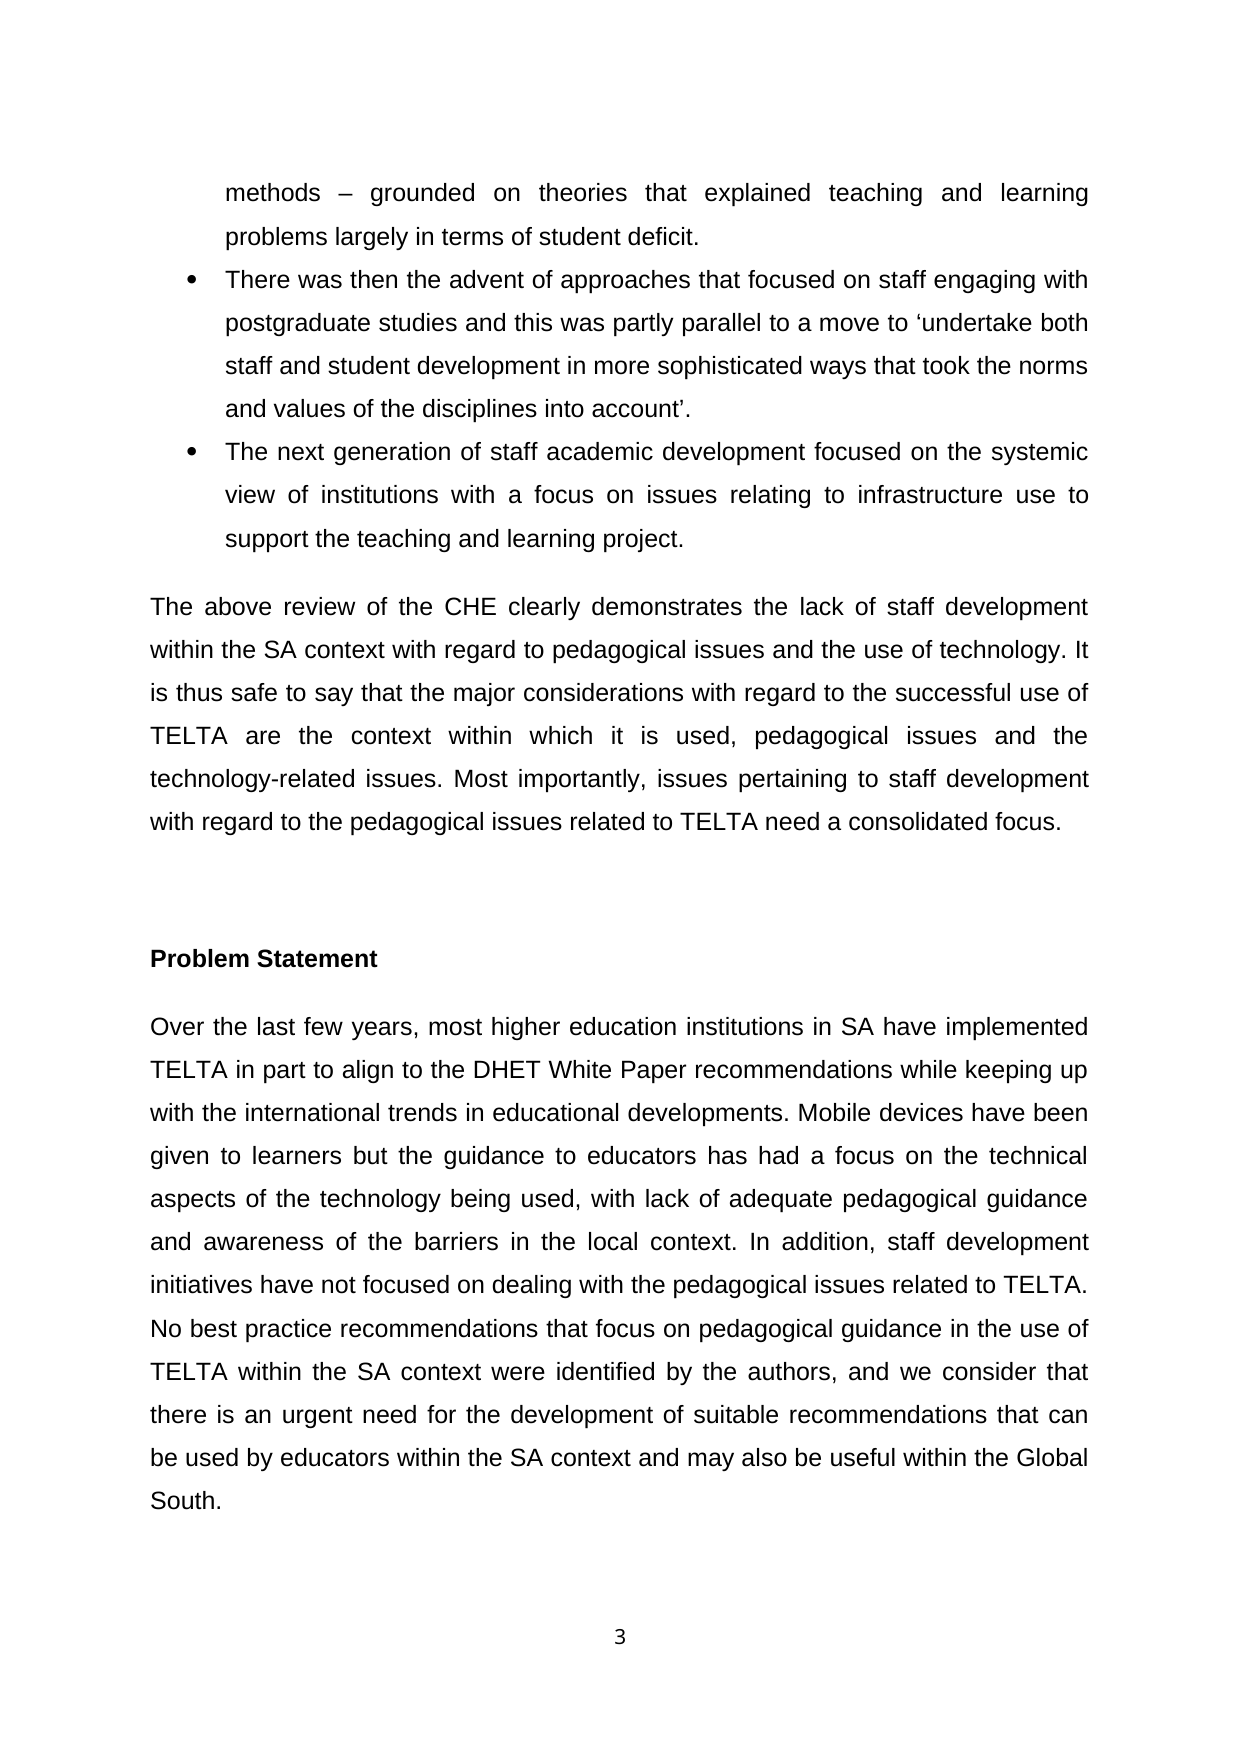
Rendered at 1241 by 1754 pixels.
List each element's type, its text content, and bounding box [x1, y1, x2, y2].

list There was then the advent of approaches that focused on staff engaging with postgraduate studies and this was partly parallel to a move to ‘undertake both staff and student development in more sophisticated ways that took the norms and values of the disciplines into account’. [187, 264, 1090, 423]
text Problem Statement [150, 943, 1090, 972]
text Over the last few years, most higher education institutions in SA have implemented TELTA in part to align to the DHET White Paper recommendations while keeping up with the international trends in educational developments. Mobile devices have been given to learners but the guidance to educators has had a focus on the technical aspects of the technology being used, with lack of adequate pedagogical guidance and awareness of the barriers in the local context. In addition, staff development initiatives have not focused on dealing with the pedagogical issues related to TELTA. No best practice recommendations that focus on pedagogical guidance in the use of TELTA within the SA context were identified by the authors, and we consider that there is an urgent need for the development of suitable recommendations that can be used by educators within the SA context and may also be useful within the Global South. [150, 1012, 1090, 1515]
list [187, 178, 1090, 250]
list The next generation of staff academic development focused on the systemic view of institutions with a focus on issues relating to infrastructure use to support the teaching and learning project. [187, 437, 1090, 552]
text The above review of the CHE clearly demonstrates the lack of staff development within the SA context with regard to pedagogical issues and the use of technology. It is thus safe to say that the major considerations with regard to the successful use of TELTA are the context within which it is used, pedagogical issues and the technology-related issues. Most importantly, issues pertaining to staff development with regard to the pedagogical issues related to TELTA need a consolidated focus. [150, 592, 1090, 836]
